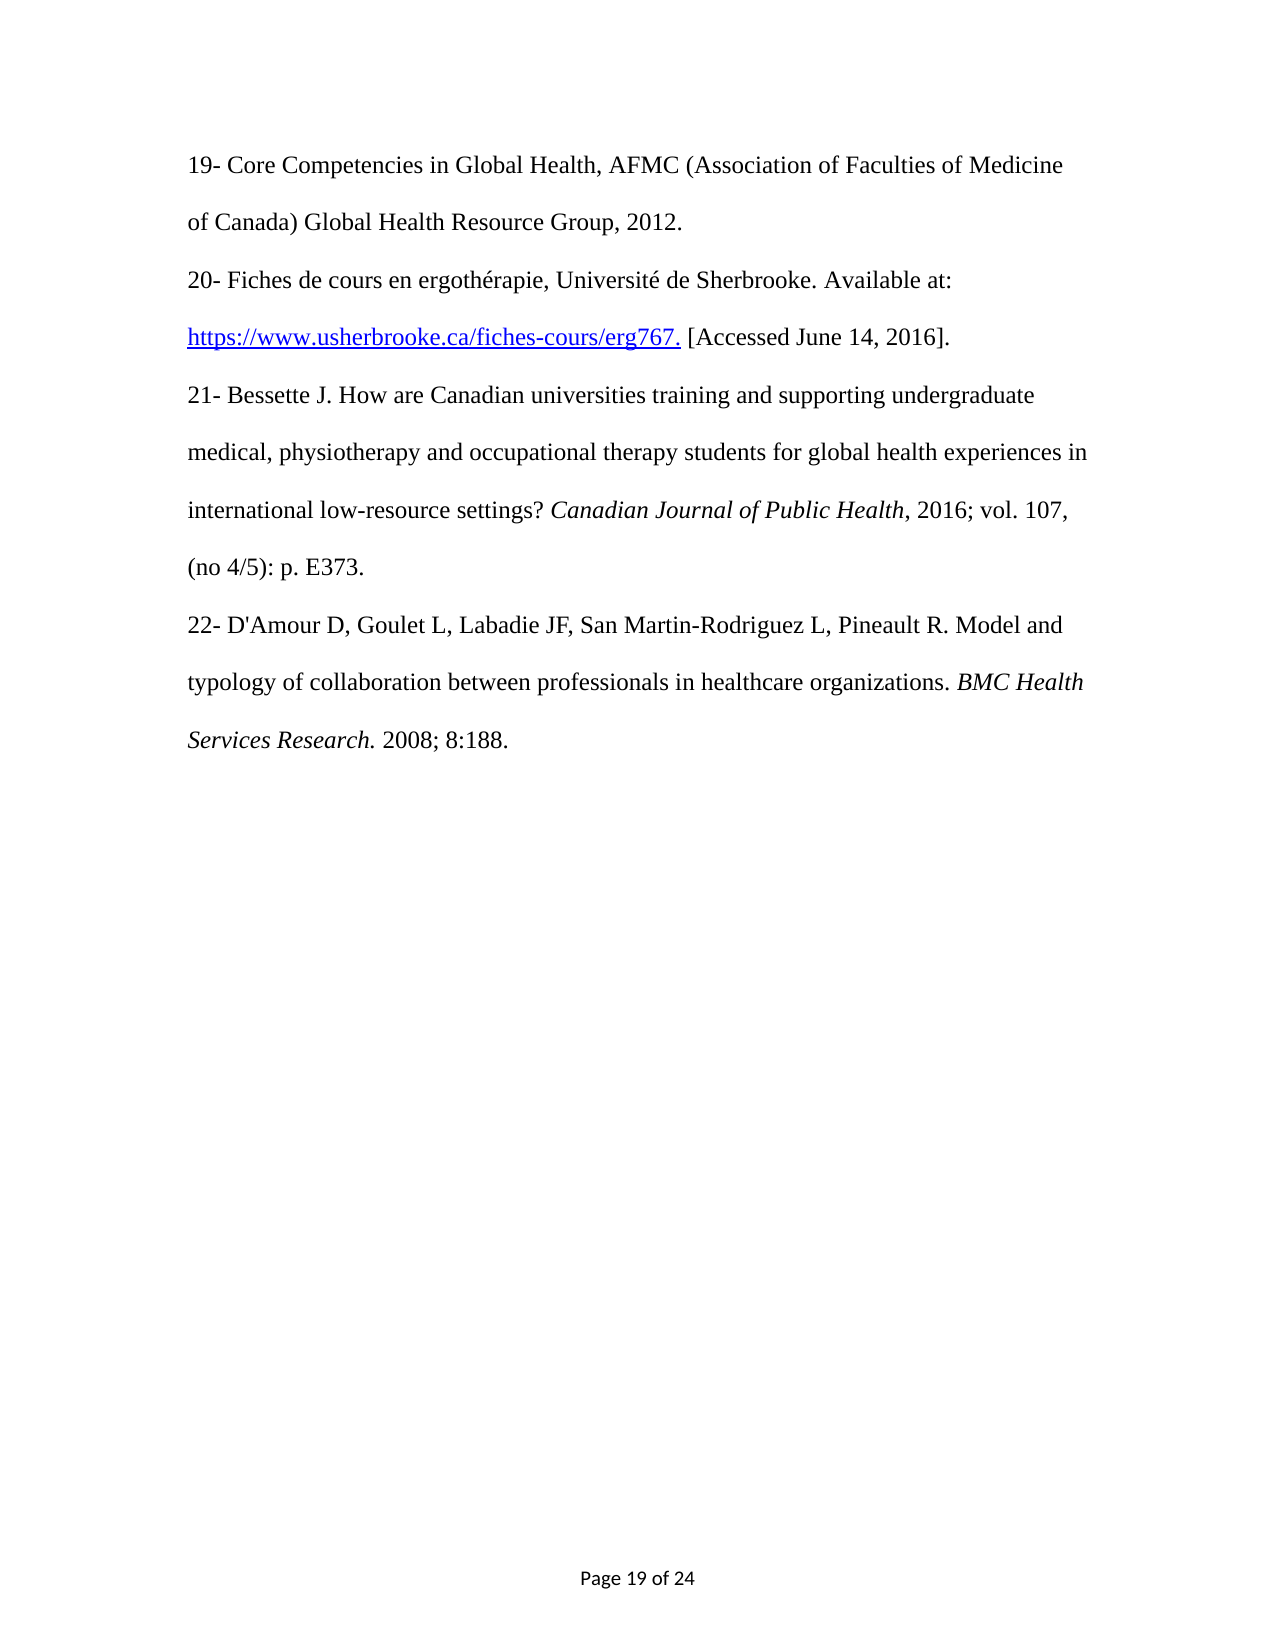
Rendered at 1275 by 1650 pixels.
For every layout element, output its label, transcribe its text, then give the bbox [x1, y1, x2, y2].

text 20- Fiches de cours en ergothérapie, Université de Sherbrooke. Available at: https://www.usherbrooke.ca/fiches-cours/erg767. [Accessed June 14, 2016]. [187, 265, 1088, 351]
text 21- Bessette J. How are Canadian universities training and supporting undergraduate medical, physiotherapy and occupational therapy students for global health experiences in international low-resource settings? Canadian Journal of Public Health, 2016; vol. 107, (no 4/5): p. E373. [187, 380, 1088, 581]
text 22- D'Amour D, Goulet L, Labadie JF, San Martin-Rodriguez L, Pineault R. Model and typology of collaboration between professionals in healthcare organizations. BMC Health Services Research. 2008; 8:188. [187, 610, 1088, 754]
text 19- Core Competencies in Global Health, AFMC (Association of Faculties of Medicine of Canada) Global Health Resource Group, 2012. [187, 150, 1088, 236]
